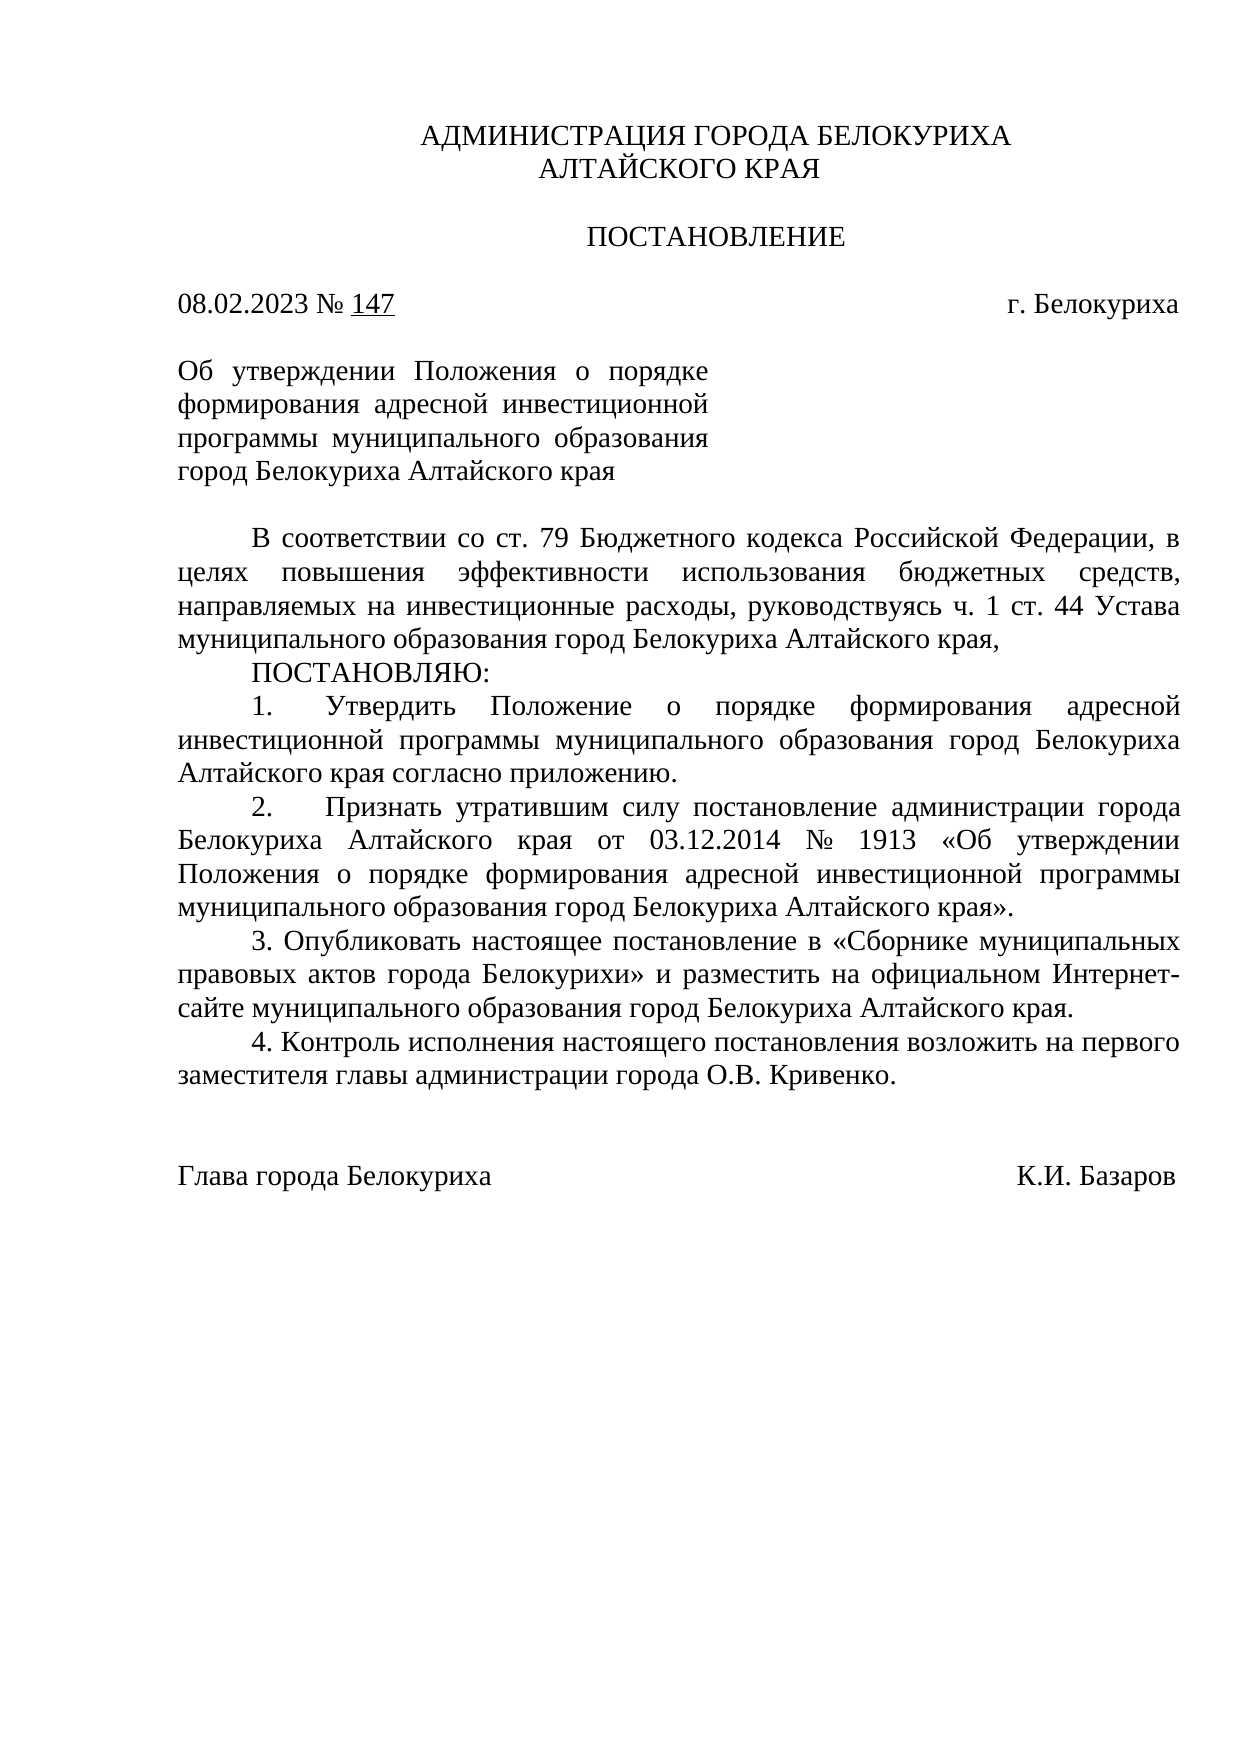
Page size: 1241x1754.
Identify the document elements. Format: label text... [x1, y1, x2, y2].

text ПОСТАНОВЛЕНИЕ [177, 219, 1181, 252]
text 08.02.2023 № 147 г. Белокуриха [177, 286, 1181, 319]
text ПОСТАНОВЛЯЮ: [177, 655, 1181, 688]
text 3. Опубликовать настоящее постановление в «Сборнике муниципальных правовых актов города Белокурихи» и разместить на официальном Интернет-сайте муниципального образования город Белокуриха Алтайского края. [177, 923, 1181, 1024]
text В соответствии со ст. 79 Бюджетного кодекса Российской Федерации, в целях повышения эффективности использования бюджетных средств, направляемых на инвестиционные расходы, руководствуясь ч. 1 ст. 44 Устава муниципального образования город Белокуриха Алтайского края, [177, 521, 1181, 655]
list Утвердить Положение о порядке формирования адресной инвестиционной программы муниципального образования город Белокуриха Алтайского края согласно приложению. [177, 688, 1181, 789]
list Признать утратившим силу постановление администрации города Белокуриха Алтайского края от 03.12.2014 № 1913 «Об утверждении Положения о порядке формирования адресной инвестиционной программы муниципального образования город Белокуриха Алтайского края». [177, 789, 1181, 923]
text Глава города Белокуриха К.И. Базаров [177, 1158, 1181, 1191]
text Об утверждении Положения о порядке формирования адресной инвестиционной программы муниципального образования город Белокуриха Алтайского края [177, 353, 709, 487]
text АДМИНИСТРАЦИЯ ГОРОДА БЕЛОКУРИХА АЛТАЙСКОГО КРАЯ [177, 118, 1181, 185]
text 4. Контроль исполнения настоящего постановления возложить на первого заместителя главы администрации города О.В. Кривенко. [177, 1024, 1181, 1091]
